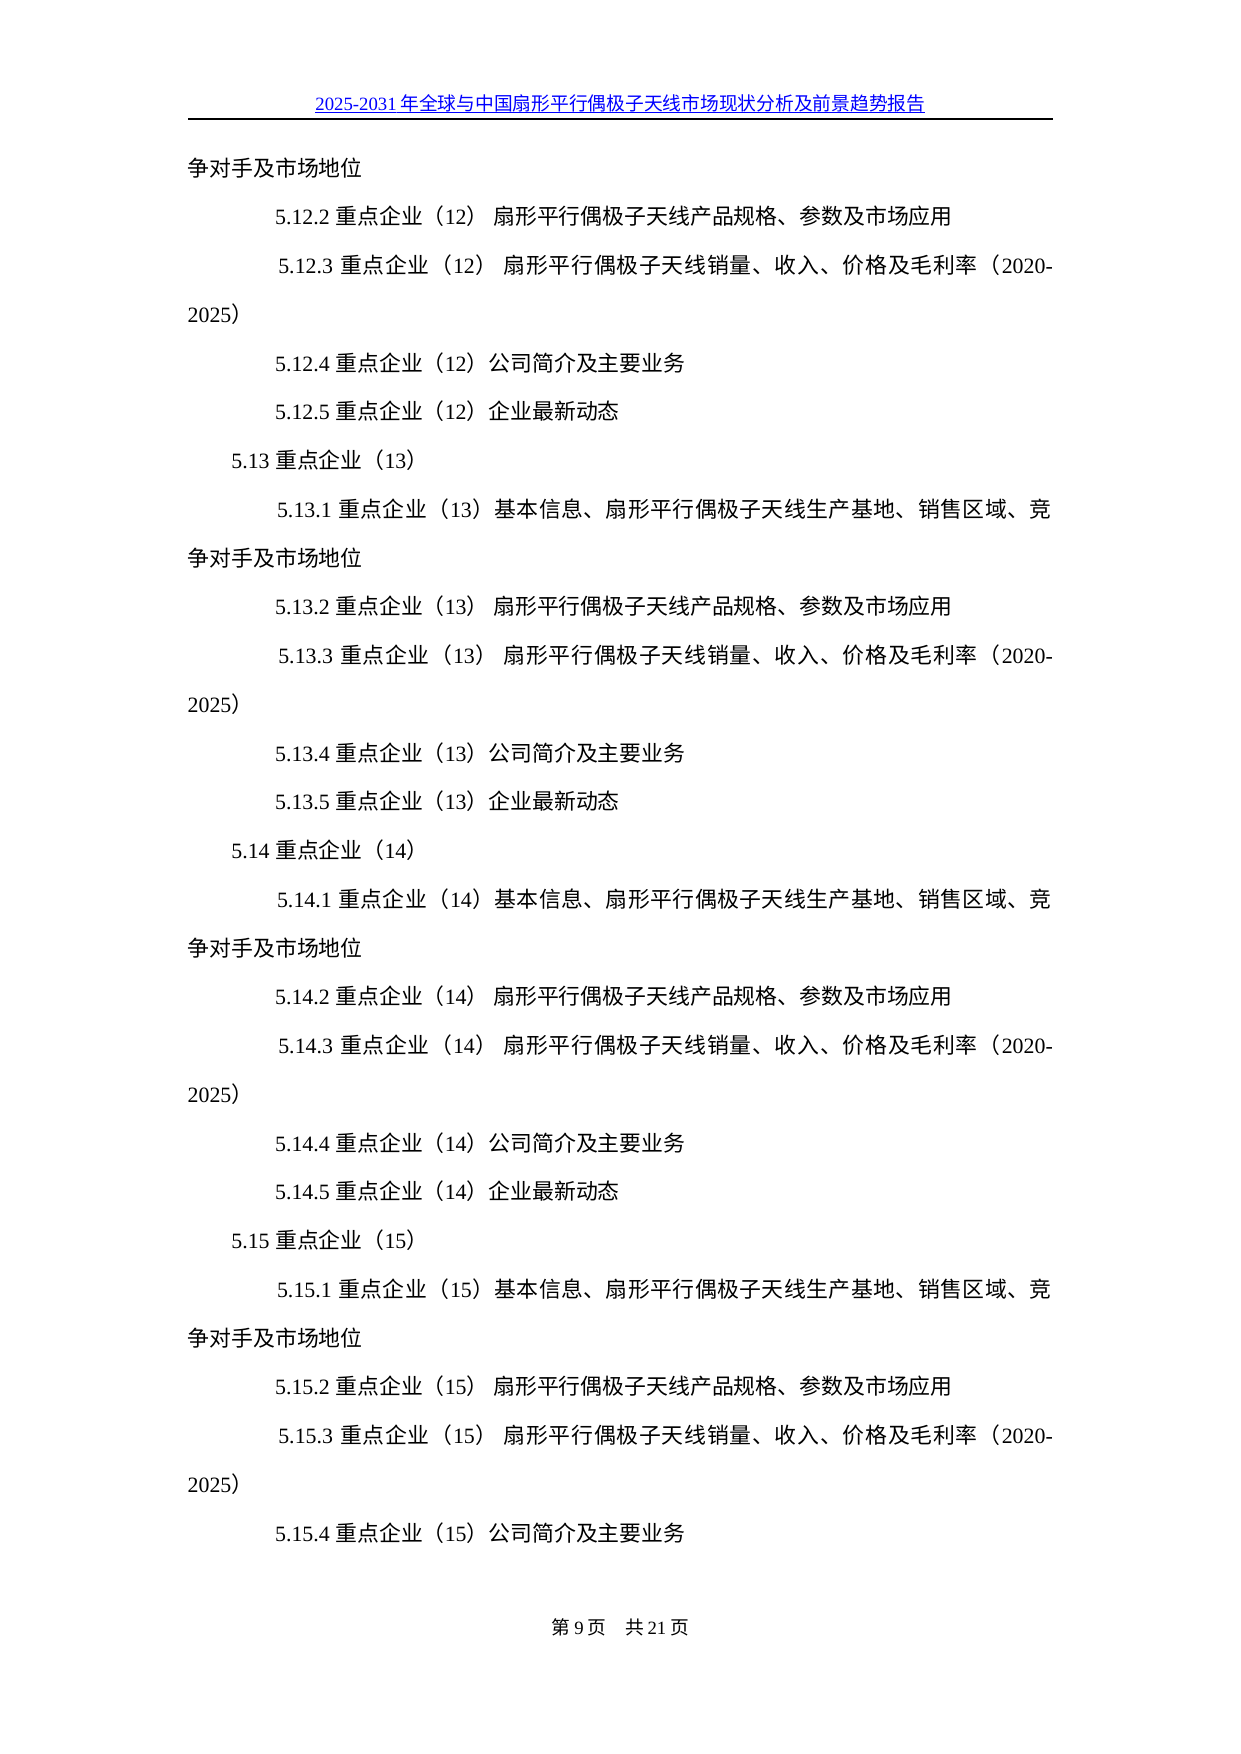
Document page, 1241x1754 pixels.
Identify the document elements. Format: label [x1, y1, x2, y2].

text [187, 150, 1053, 1548]
